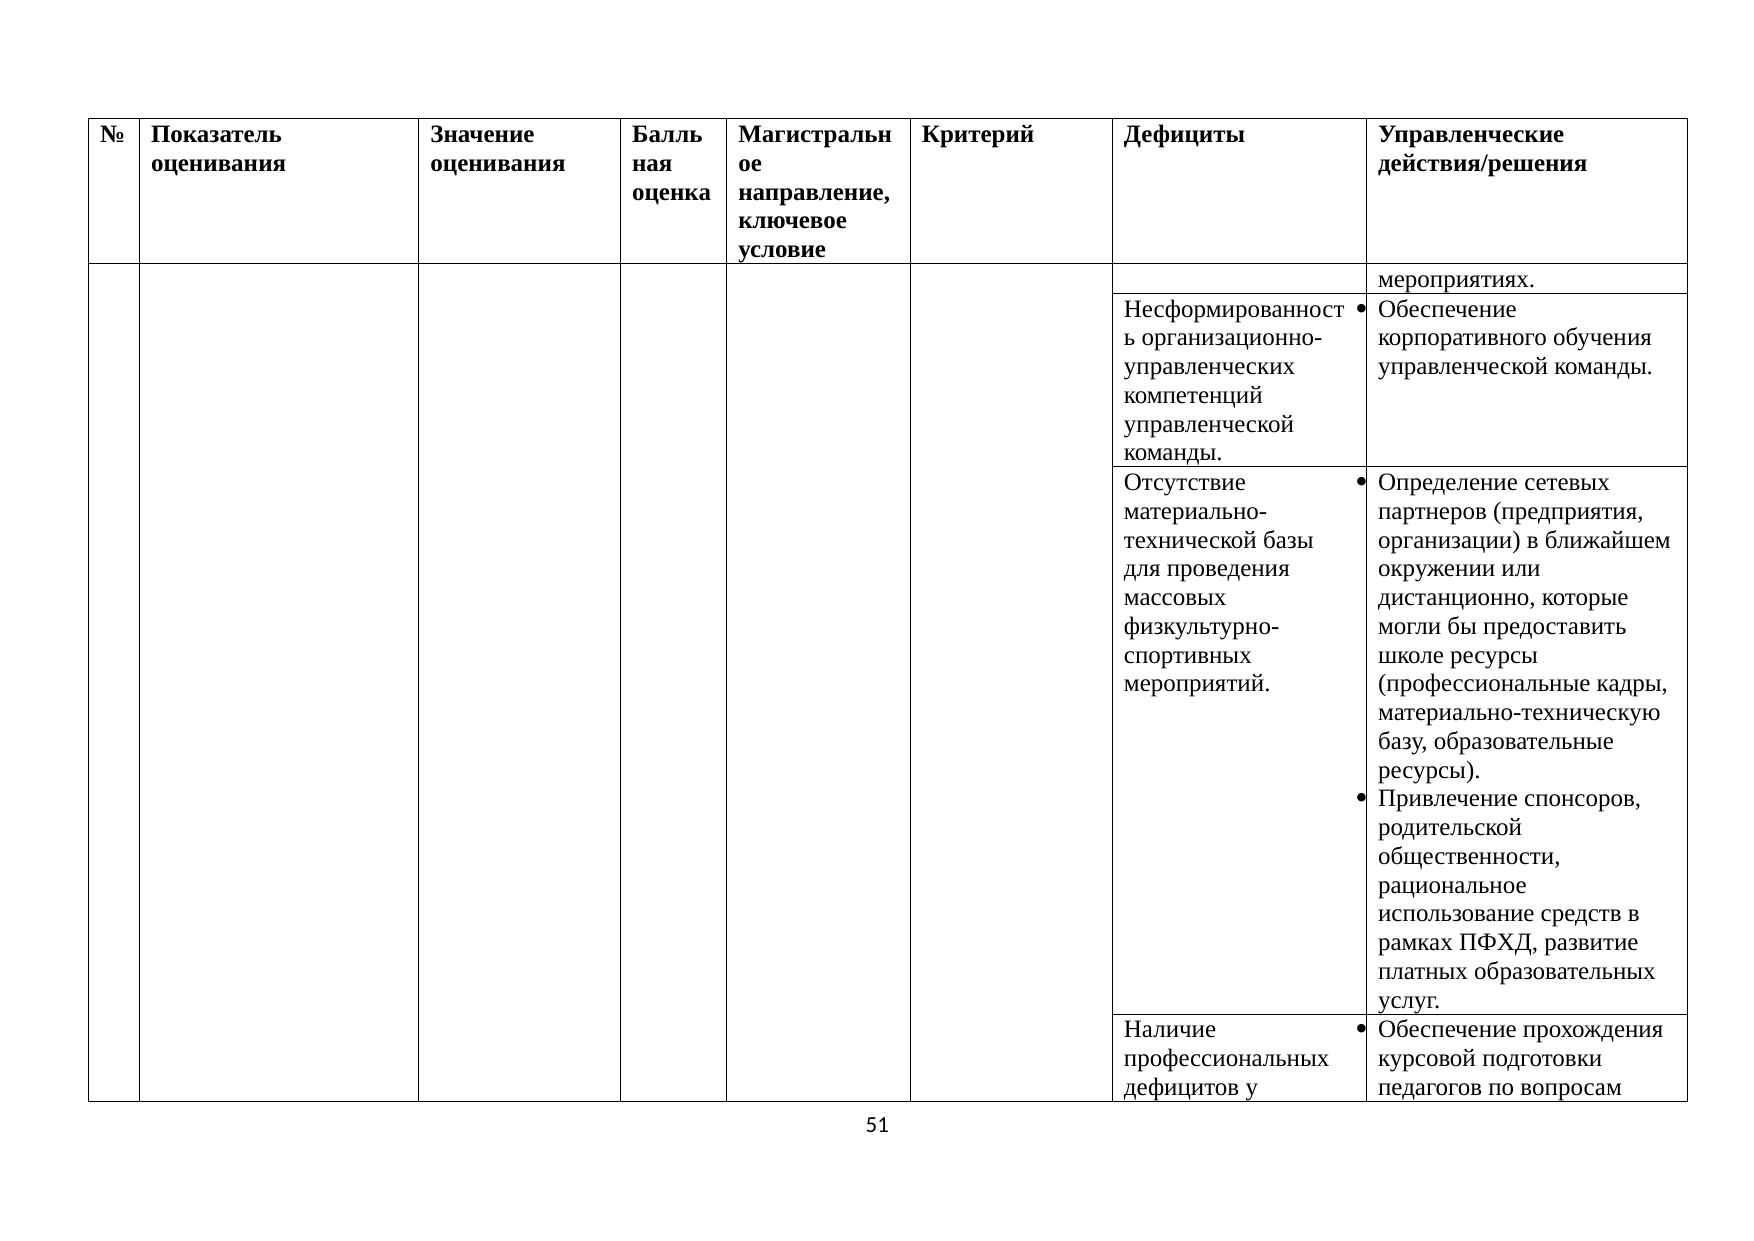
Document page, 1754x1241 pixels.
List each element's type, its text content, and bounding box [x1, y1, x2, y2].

table_header Управленческие действия/решения [1367, 119, 1687, 263]
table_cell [1367, 1015, 1687, 1101]
table_cell Определение сетевых партнеров (предприятия, организации) в ближайшем окружении или дистанционно, которые могли бы предоставить школе ресурсы (профессиональные кадры, материально-техническую базу, образовательные ресурсы). Привлечение спонсоров, родительской общественности, рациональное использование средств в рамках ПФХД, развитие платных образовательных услуг. [1367, 467, 1687, 1013]
table_header Показатель оценивания [140, 119, 418, 263]
table_cell Отсутствие материально-технической базы для проведения массовых физкультурно-спортивных мероприятий. [1113, 467, 1366, 1013]
table_header № [89, 119, 139, 263]
table_cell Обеспечение корпоративного обучения управленческой команды. [1367, 294, 1687, 466]
table_header Дефициты [1113, 119, 1366, 263]
table_header Магистральное направление, ключевое условие [727, 119, 910, 263]
table_cell Несформированность организационно-управленческих компетенций управленческой команды. [1113, 294, 1366, 466]
table_header Балльная оценка [621, 119, 726, 263]
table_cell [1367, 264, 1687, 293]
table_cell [1113, 264, 1366, 293]
table_header Значение оценивания [419, 119, 620, 263]
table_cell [1113, 1015, 1366, 1101]
table_header Критерий [911, 119, 1112, 263]
